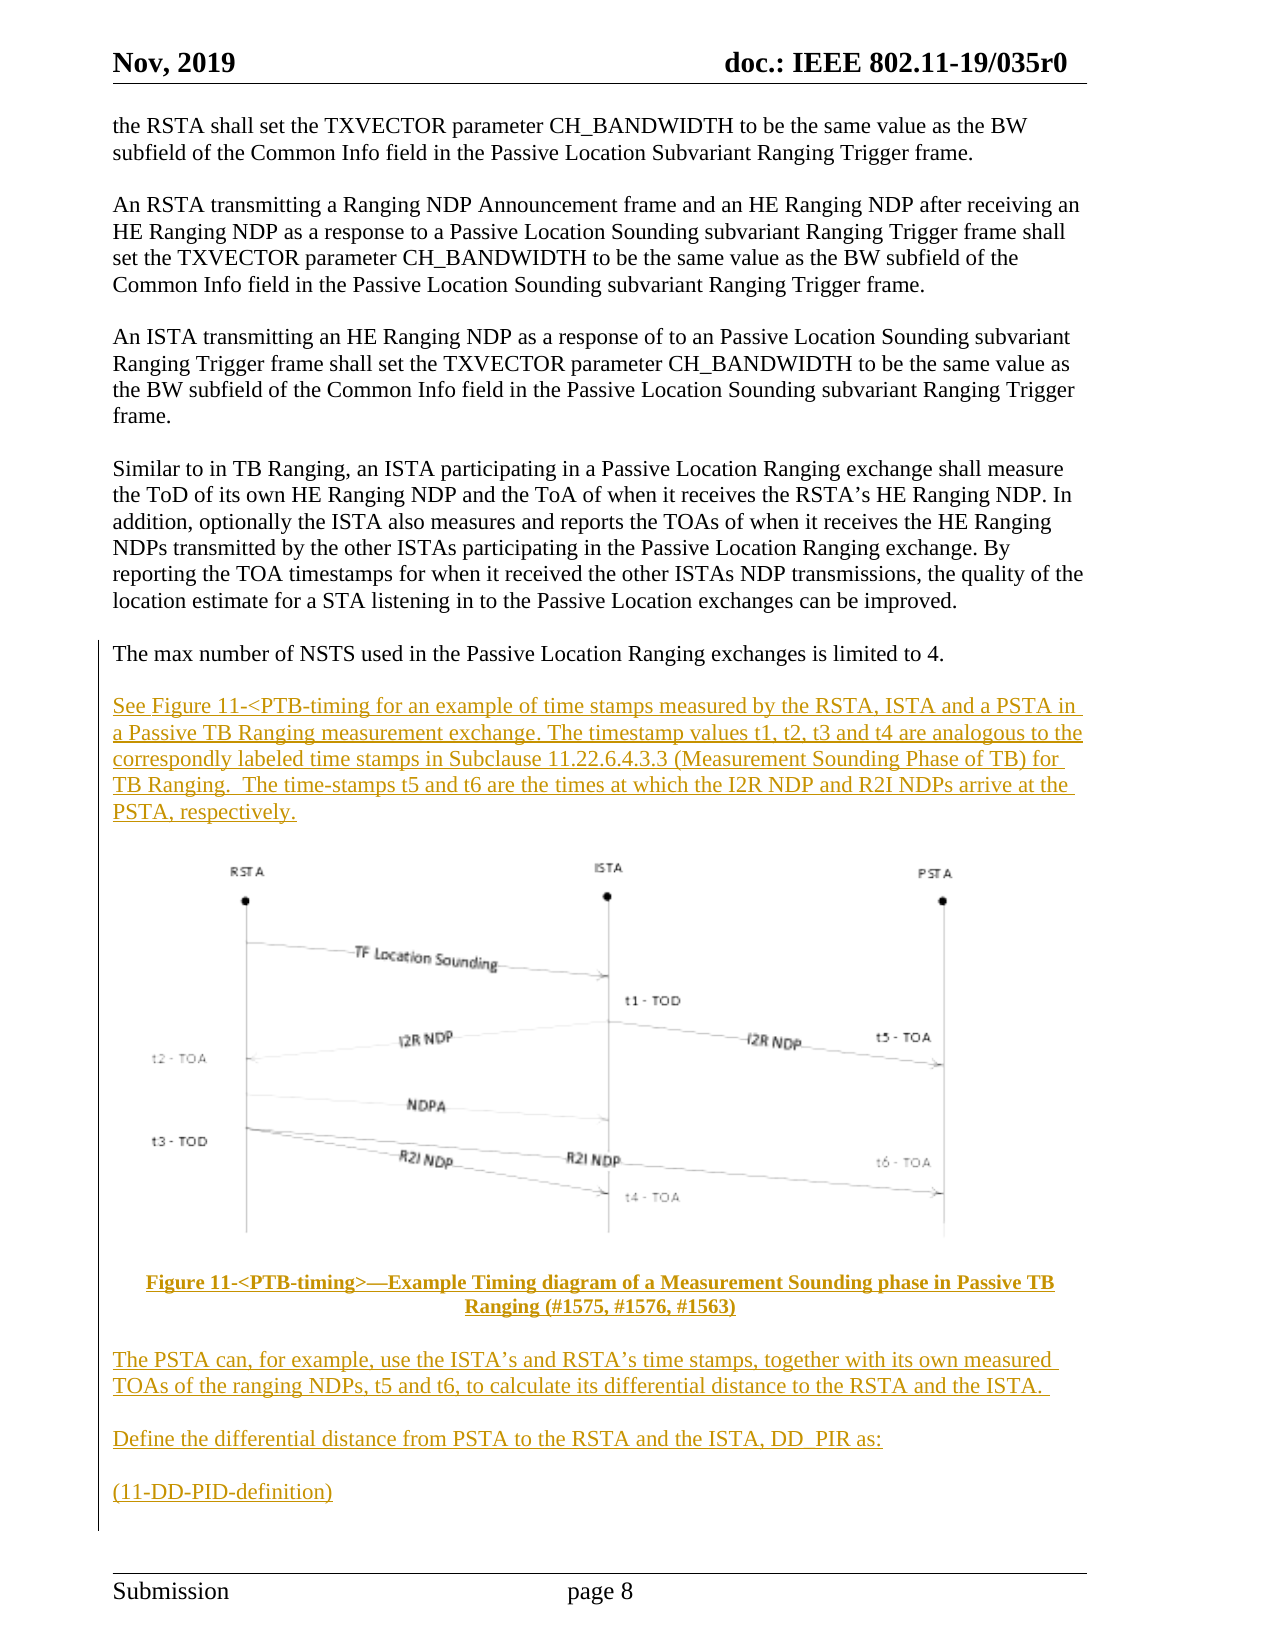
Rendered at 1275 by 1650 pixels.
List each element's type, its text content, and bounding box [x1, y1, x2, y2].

text The max number of NSTS used in the Passive Location Ranging exchanges is limited to 4. [112, 639, 1087, 666]
text An ISTA transmitting an HE Ranging NDP as a response of to an Passive Location Sounding subvariant Ranging Trigger frame shall set the TXVECTOR parameter CH_BANDWIDTH to be the same value as the BW subfield of the Common Info field in the Passive Location Sounding subvariant Ranging Trigger frame. [112, 323, 1087, 429]
text Similar to in TB Ranging, an ISTA participating in a Passive Location Ranging exchange shall measure the ToD of its own HE Ranging NDP and the ToA of when it receives the RSTA’s HE Ranging NDP. In addition, optionally the ISTA also measures and reports the TOAs of when it receives the HE Ranging NDPs transmitted by the other ISTAs participating in the Passive Location Ranging exchange. By reporting the TOA timestamps for when it received the other ISTAs NDP transmissions, the quality of the location estimate for a STA listening in to the Passive Location exchanges can be improved. [112, 455, 1087, 613]
text An RSTA transmitting a Ranging NDP Announcement frame and an HE Ranging NDP after receiving an HE Ranging NDP as a response to a Passive Location Sounding subvariant Ranging Trigger frame shall set the TXVECTOR parameter CH_BANDWIDTH to be the same value as the BW subfield of the Common Info field in the Passive Location Sounding subvariant Ranging Trigger frame. [112, 192, 1087, 297]
